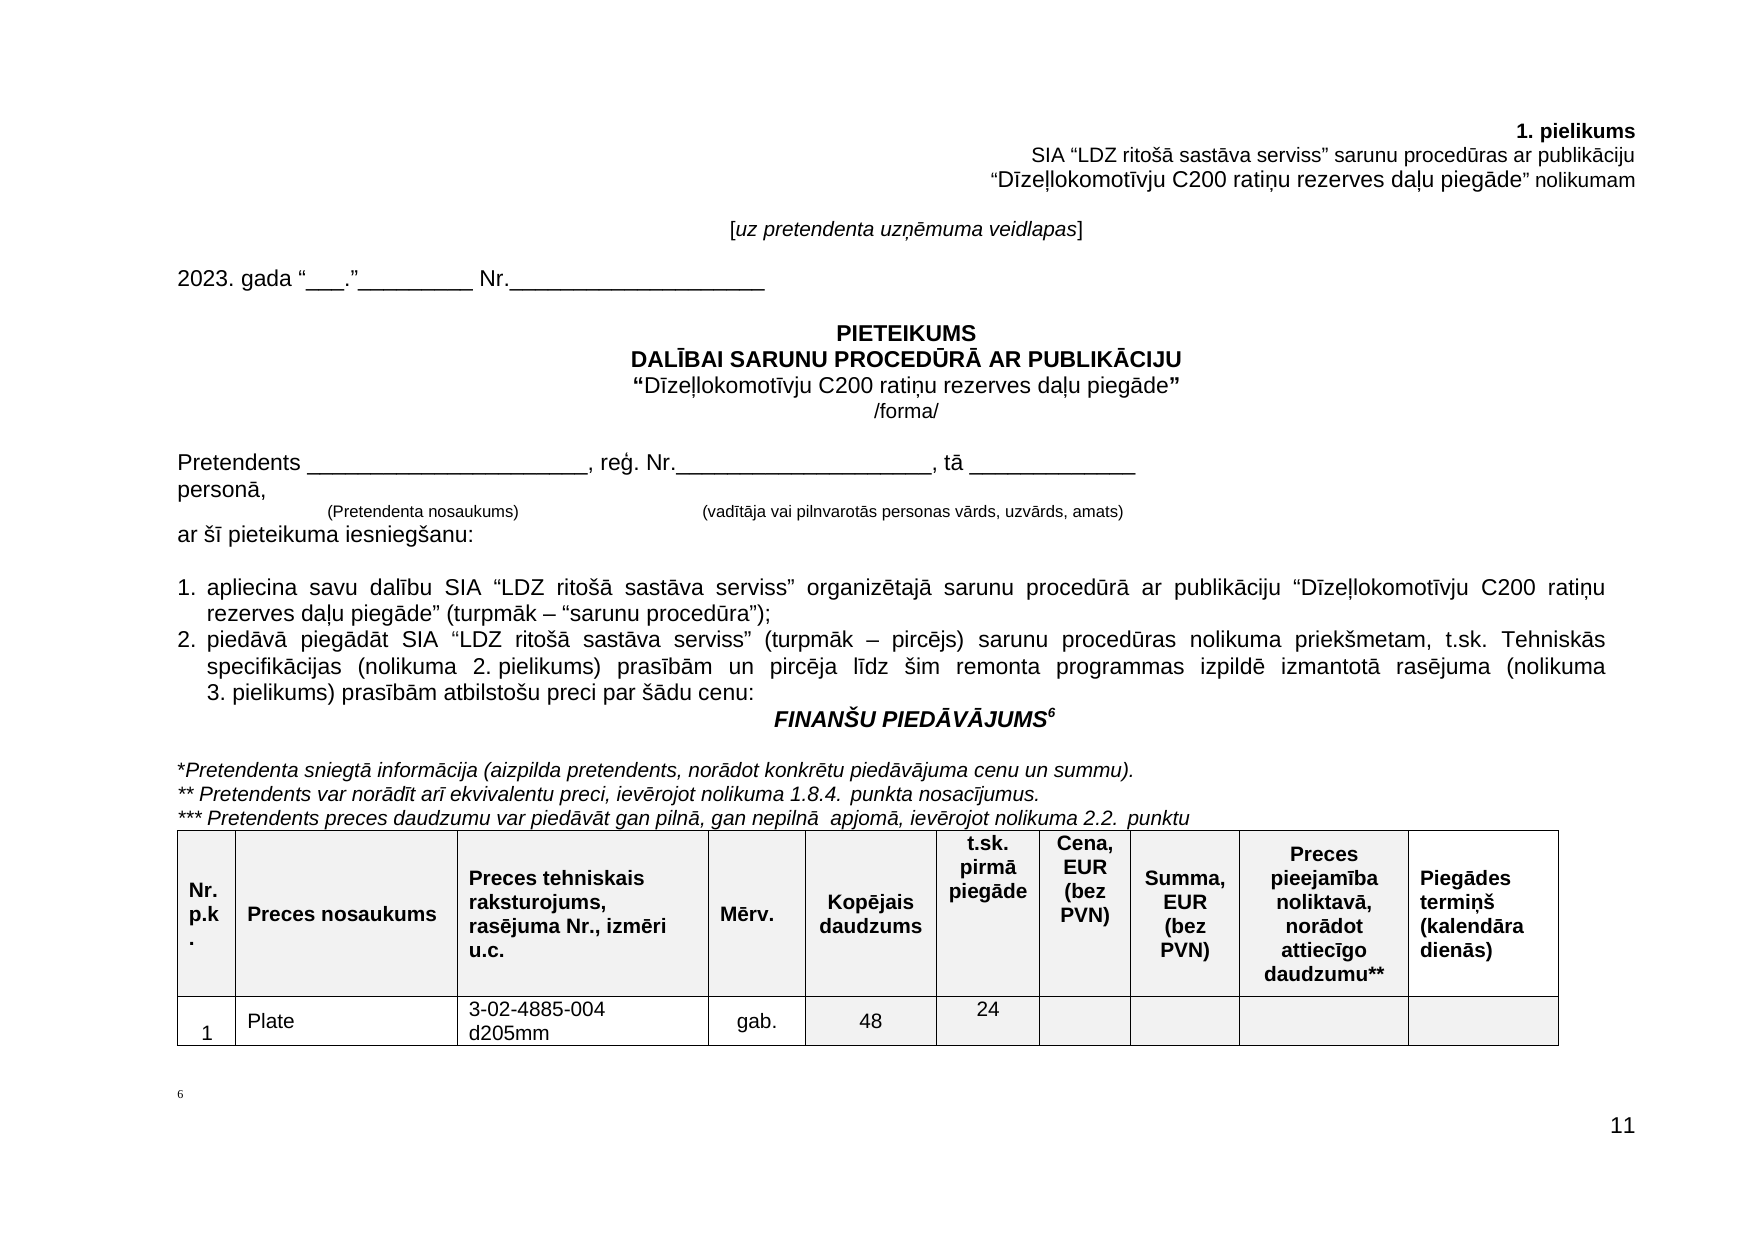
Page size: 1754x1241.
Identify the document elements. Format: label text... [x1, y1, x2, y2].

table_header Summa, EUR (bez PVN) [1131, 831, 1239, 996]
text Finanšu piedāvājums [196, 706, 1635, 732]
table_header Mērv. [709, 831, 805, 996]
table_header Nr. p.k. [178, 831, 235, 996]
table_header Piegādes termiņš (kalendāra dienās) [1409, 831, 1558, 996]
table_header t.sk. pirmā piegāde [937, 831, 1039, 996]
text PIETEIKUMS [177, 320, 1635, 346]
table_cell 48 [806, 997, 936, 1045]
table_header Preces tehniskais raksturojums, rasējuma Nr., izmēri u.c. [458, 831, 708, 996]
text “Dīzeļlokomotīvju C200 ratiņu rezerves daļu piegāde” [177, 372, 1635, 399]
text Pretendents ______________________, reģ. Nr.____________________, tā _____________ [177, 449, 1635, 476]
text *** Pretendents preces daudzumu var piedāvāt gan pilnā, gan nepilnā apjomā, ievērojot nolikuma 2.2. punktu [147, 806, 1635, 830]
table_cell [1040, 997, 1130, 1045]
text SIA “LDZ ritošā sastāva serviss” sarunu procedūras ar publikāciju [177, 142, 1635, 166]
text [uz pretendenta uzņēmuma veidlapas] [177, 217, 1635, 241]
text (Pretendenta nosaukums) (vadītāja vai pilnvarotās personas vārds, uzvārds, amats) [282, 502, 1635, 521]
table_cell [1409, 997, 1558, 1045]
text personā, [177, 476, 1635, 502]
table_cell Plate [236, 997, 457, 1045]
text /forma/ [177, 399, 1635, 423]
text “Dīzeļlokomotīvju C200 ratiņu rezerves daļu piegāde” nolikumam [177, 166, 1635, 193]
table_cell gab. [709, 997, 805, 1045]
table_cell 3-02-4885-004 d205mm [458, 997, 708, 1045]
table_cell 24 [937, 997, 1039, 1045]
text ar šī pieteikuma iesniegšanu: [177, 521, 1635, 547]
list apliecina savu dalību SIA “LDZ ritošā sastāva serviss” organizētajā sarunu procedūrā ar publikāciju “Dīzeļlokomotīvju C200 ratiņu rezerves daļu piegāde” (turpmāk – “sarunu procedūra”); [177, 574, 1606, 626]
text ** Pretendents var norādīt arī ekvivalentu preci, ievērojot nolikuma 1.8.4. punkta nosacījumus. [147, 782, 1635, 806]
table_header Preces nosaukums [236, 831, 457, 996]
table_cell [1131, 997, 1239, 1045]
text DALĪBAI SARUNU PROCEDŪRĀ AR PUBLIKĀCIJU [177, 346, 1635, 372]
table_header Kopējais daudzums [806, 831, 936, 996]
text 2023. gada “___.”_________ Nr.____________________ [177, 265, 1635, 291]
table_cell [1240, 997, 1408, 1045]
text 1. pielikums [177, 118, 1635, 142]
table_cell 1 [178, 997, 235, 1045]
table_header Preces pieejamība noliktavā, norādot attiecīgo daudzumu** [1240, 831, 1408, 996]
table_header Cena, EUR (bez PVN) [1040, 831, 1130, 996]
text *Pretendenta sniegtā informācija (aizpilda pretendents, norādot konkrētu piedāvājuma cenu un summu). [177, 758, 1635, 782]
list piedāvā piegādāt SIA “LDZ ritošā sastāva serviss” (turpmāk – pircējs) sarunu procedūras nolikuma priekšmetam, t.sk. Tehniskās specifikācijas (nolikuma 2. pielikums) prasībām un pircēja līdz šim remonta programmas izpildē izmantotā rasējuma (nolikuma 3. pielikums) prasībām atbilstošu preci par šādu cenu: [177, 626, 1606, 706]
